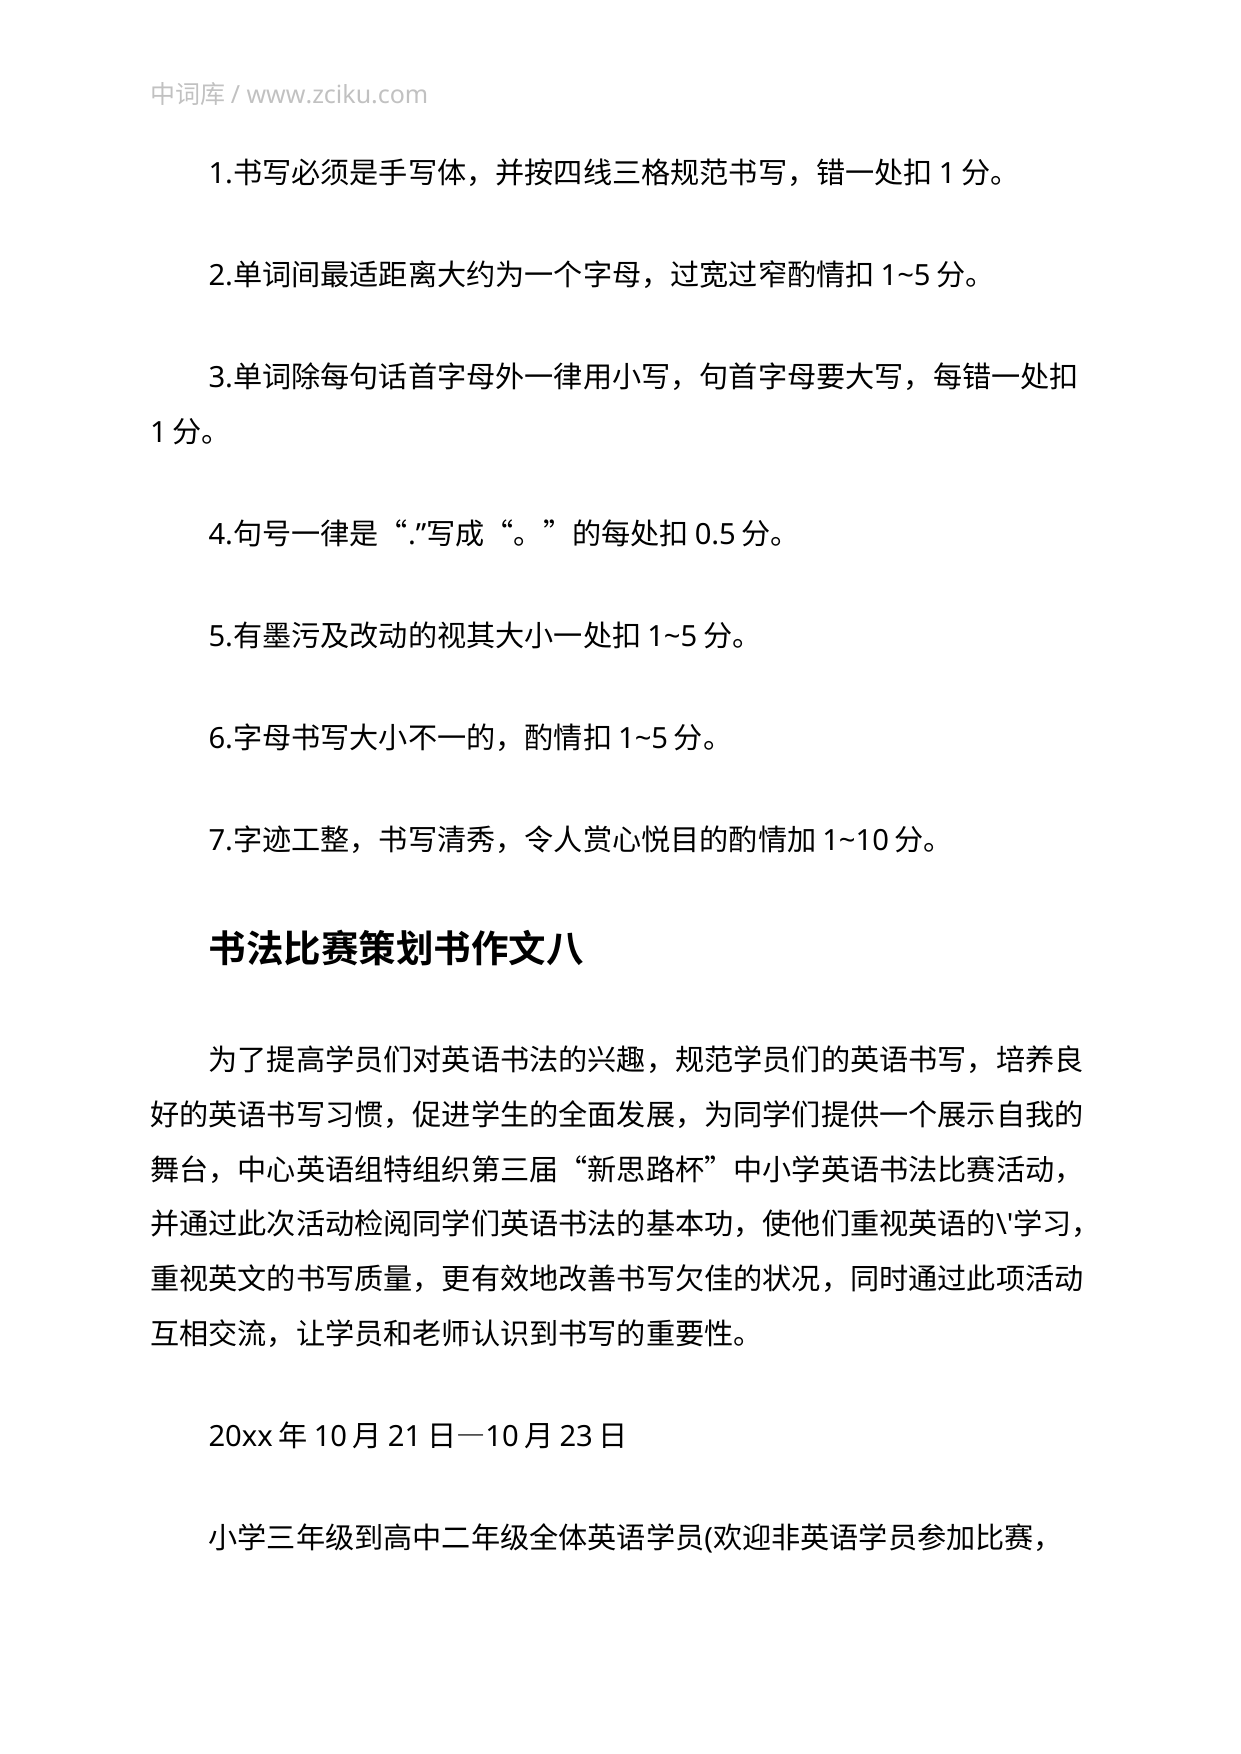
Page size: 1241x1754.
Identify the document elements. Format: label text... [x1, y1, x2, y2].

text 6.字母书写大小不一的，酌情扣1~5分。 [150, 715, 1090, 757]
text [150, 1514, 1090, 1557]
text 书法比赛策划书作文八 [150, 919, 1090, 973]
text 1.书写必须是手写体，并按四线三格规范书写，错一处扣1分。 [150, 150, 1090, 192]
text 4.句号一律是“.”写成“。”的每处扣0.5分。 [150, 511, 1090, 553]
text 为了提高学员们对英语书法的兴趣，规范学员们的英语书写，培养良好的英语书写习惯，促进学生的全面发展，为同学们提供一个展示自我的舞台，中心英语组特组织第三届“新思路杯”中小学英语书法比赛活动，并通过此次活动检阅同学们英语书法的基本功，使他们重视英语的\'学习，重视英文的书写质量，更有效地改善书写欠佳的状况，同时通过此项活动互相交流，让学员和老师认识到书写的重要性。 [150, 1036, 1090, 1353]
text 20xx年10月21日—10月23日 [150, 1413, 1090, 1455]
text 7.字迹工整，书写清秀，令人赏心悦目的酌情加1~10分。 [150, 817, 1090, 859]
text 3.单词除每句话首字母外一律用小写，句首字母要大写，每错一处扣1分。 [150, 354, 1090, 451]
text 2.单词间最适距离大约为一个字母，过宽过窄酌情扣1~5分。 [150, 252, 1090, 294]
text 5.有墨污及改动的视其大小一处扣1~5分。 [150, 613, 1090, 655]
